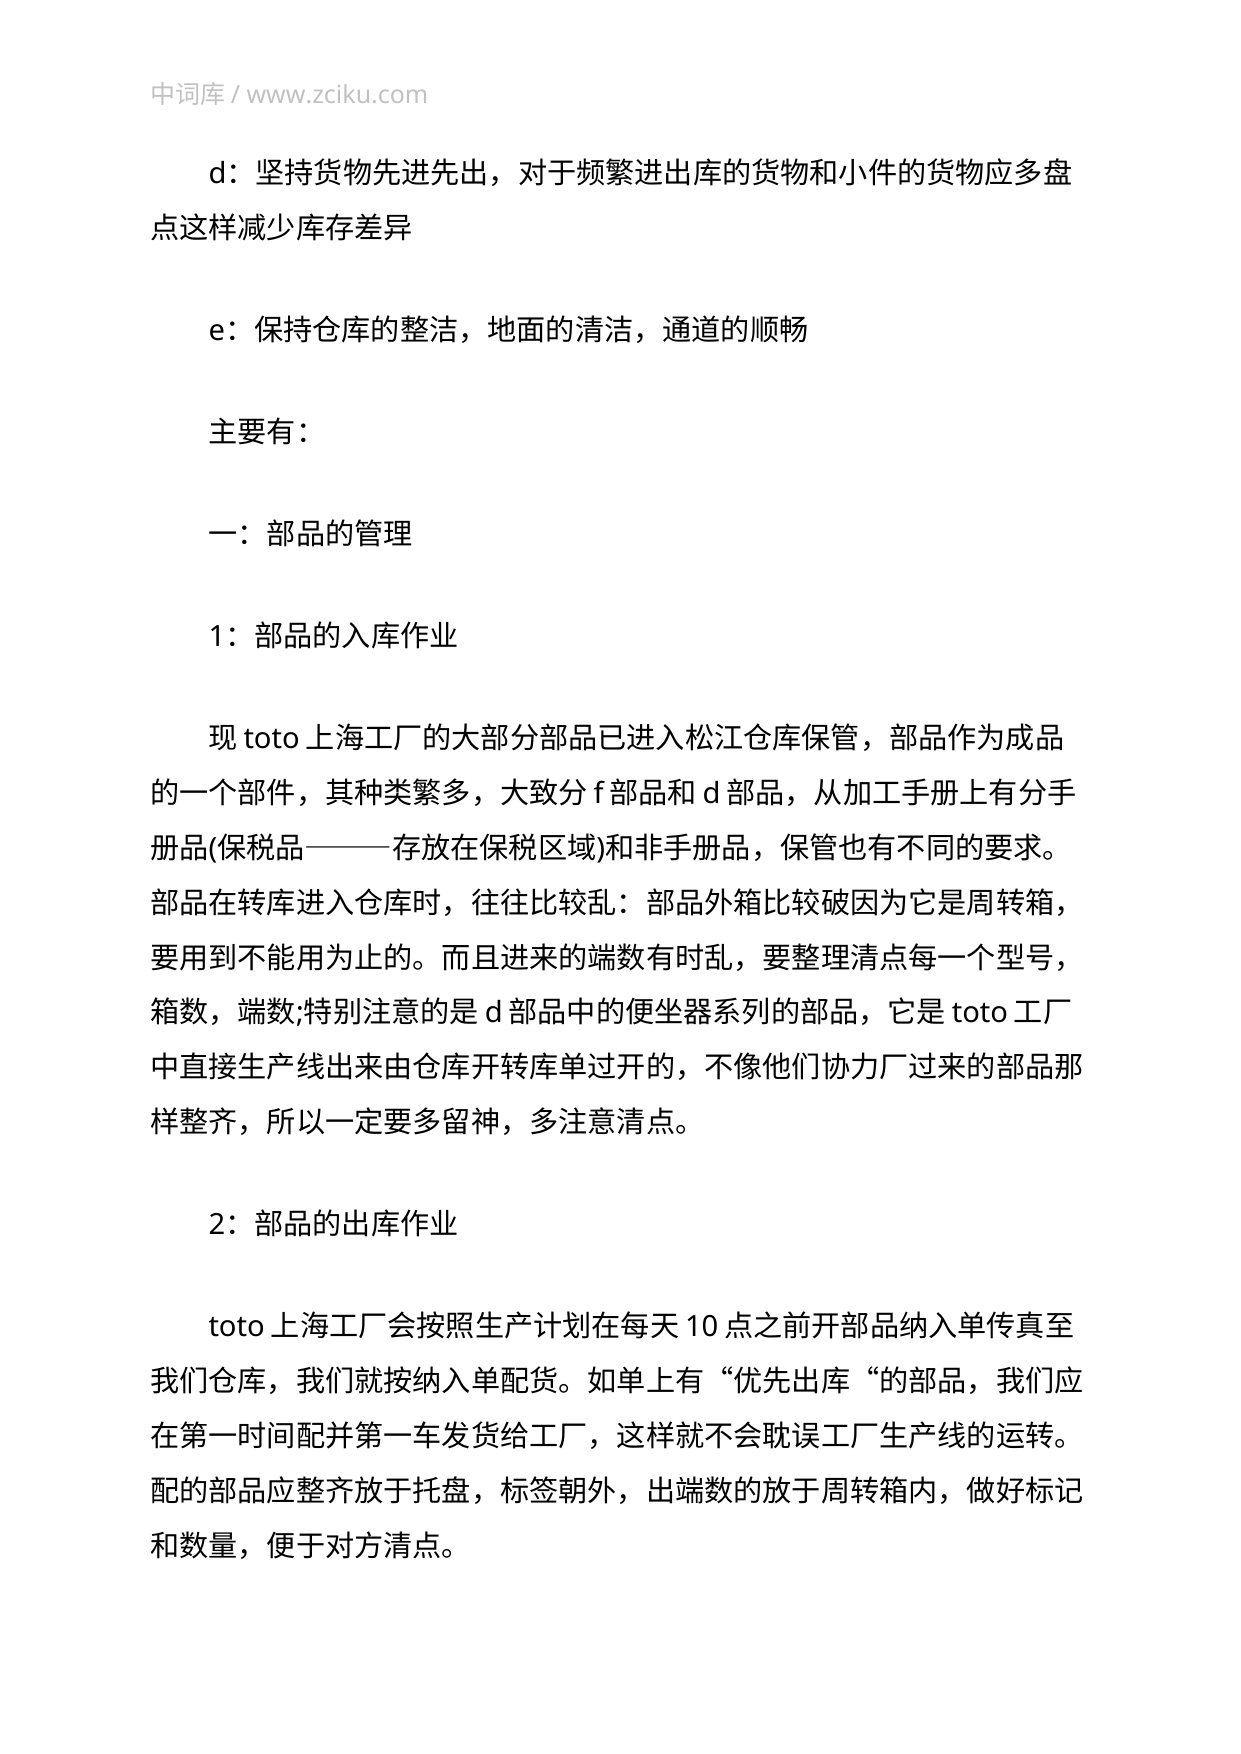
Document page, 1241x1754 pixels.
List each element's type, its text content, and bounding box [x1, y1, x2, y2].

text 主要有： [150, 409, 1090, 451]
text 2：部品的出库作业 [150, 1201, 1090, 1243]
text 1：部品的入库作业 [150, 612, 1090, 655]
text 现toto上海工厂的大部分部品已进入松江仓库保管，部品作为成品的一个部件，其种类繁多，大致分f部品和d部品，从加工手册上有分手册品(保税品———存放在保税区域)和非手册品，保管也有不同的要求。部品在转库进入仓库时，往往比较乱：部品外箱比较破因为它是周转箱，要用到不能用为止的。而且进来的端数有时乱，要整理清点每一个型号，箱数，端数;特别注意的是d部品中的便坐器系列的部品，它是toto工厂中直接生产线出来由仓库开转库单过开的，不像他们协力厂过来的部品那样整齐，所以一定要多留神，多注意清点。 [150, 714, 1090, 1141]
text 一：部品的管理 [150, 511, 1090, 553]
text toto上海工厂会按照生产计划在每天10点之前开部品纳入单传真至我们仓库，我们就按纳入单配货。如单上有“优先出库“的部品，我们应在第一时间配并第一车发货给工厂，这样就不会耽误工厂生产线的运转。配的部品应整齐放于托盘，标签朝外，出端数的放于周转箱内，做好标记和数量，便于对方清点。 [150, 1303, 1090, 1565]
text e：保持仓库的整洁，地面的清洁，通道的顺畅 [150, 307, 1090, 349]
text d：坚持货物先进先出，对于频繁进出库的货物和小件的货物应多盘点这样减少库存差异 [150, 150, 1090, 247]
